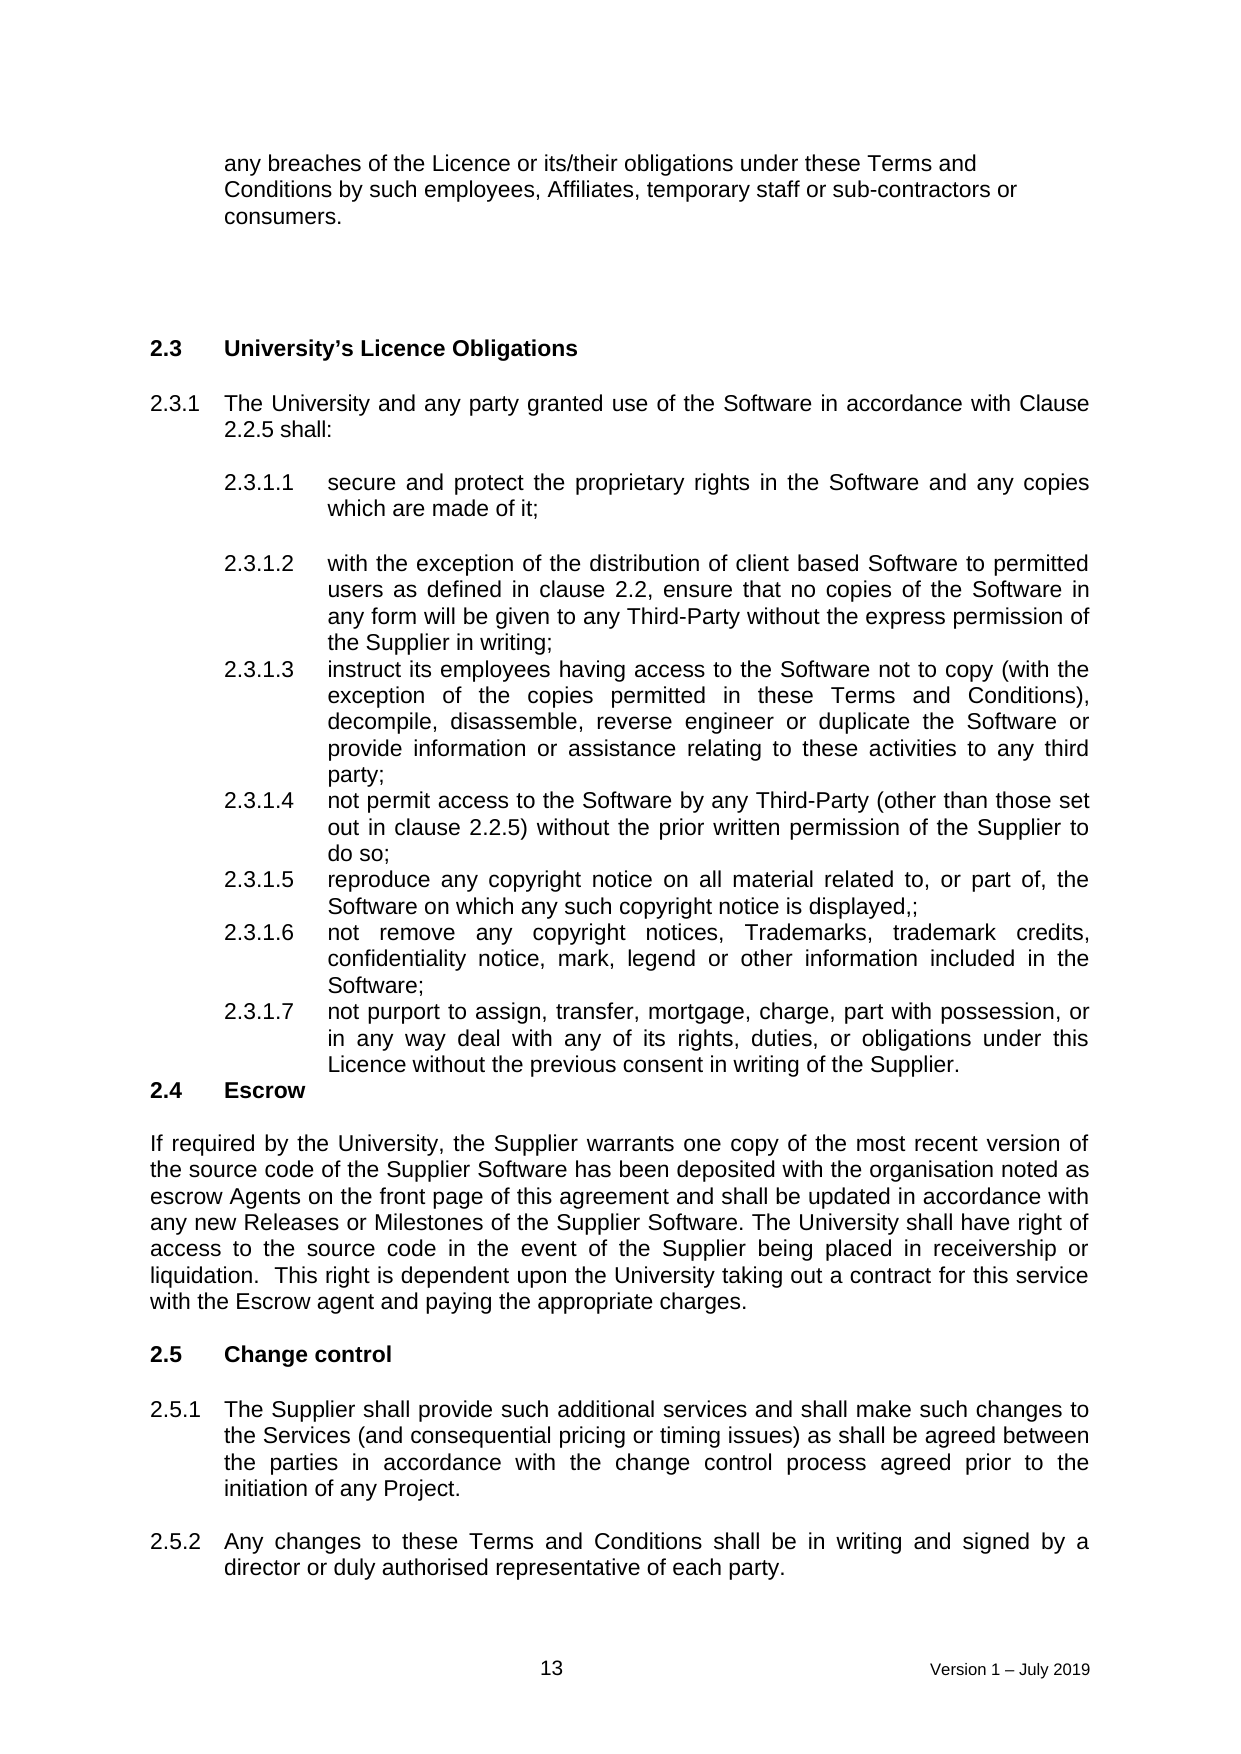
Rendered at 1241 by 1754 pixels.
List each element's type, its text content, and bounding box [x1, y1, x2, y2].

subtitle Escrow [150, 1077, 1090, 1103]
text If required by the University, the Supplier warrants one copy of the most recent version of the source code of the Supplier Software has been deposited with the organisation noted as escrow Agents on the front page of this agreement and shall be updated in accordance with any new Releases or Milestones of the Supplier Software. The University shall have right of access to the source code in the event of the Supplier being placed in receivership or liquidation. This right is dependent upon the University taking out a contract for this service with the Escrow agent and paying the appropriate charges. [150, 1130, 1090, 1314]
text 2.3.1.6 not remove any copyright notices, Trademarks, trademark credits, confidentiality notice, mark, legend or other information included in the Software; [224, 919, 1090, 998]
text 2.3.1.5 reproduce any copyright notice on all material related to, or part of, the Software on which any such copyright notice is displayed,; [224, 866, 1090, 919]
text 2.3.1.1 secure and protect the proprietary rights in the Software and any copies which are made of it; [224, 469, 1090, 521]
text 2.3.1.4 not permit access to the Software by any Third-Party (other than those set out in clause 2.2.5) without the prior written permission of the Supplier to do so; [224, 787, 1090, 866]
subtitle Change control [150, 1341, 1090, 1367]
list 2.5.1 The Supplier shall provide such additional services and shall make such changes to the Services (and consequential pricing or timing issues) as shall be agreed between the parties in accordance with the change control process agreed prior to the initiation of any Project. [150, 1396, 1090, 1501]
text 2.3.1.7 not purport to assign, transfer, mortgage, charge, part with possession, or in any way deal with any of its rights, duties, or obligations under this Licence without the previous consent in writing of the Supplier. [224, 998, 1090, 1077]
list 2.5.2 Any changes to these Terms and Conditions shall be in writing and signed by a director or duly authorised representative of each party. [150, 1528, 1090, 1580]
text 2.3.1 The University and any party granted use of the Software in accordance with Clause 2.2.5 shall: [150, 389, 1090, 442]
subtitle University’s Licence Obligations [150, 334, 1090, 361]
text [150, 150, 1090, 229]
text 2.3.1.2 with the exception of the distribution of client based Software to permitted users as defined in clause 2.2, ensure that no copies of the Software in any form will be given to any Third-Party without the express permission of the Supplier in writing; [224, 550, 1090, 656]
text 2.3.1.3 instruct its employees having access to the Software not to copy (with the exception of the copies permitted in these Terms and Conditions), decompile, disassemble, reverse engineer or duplicate the Software or provide information or assistance relating to these activities to any third party; [224, 656, 1090, 787]
